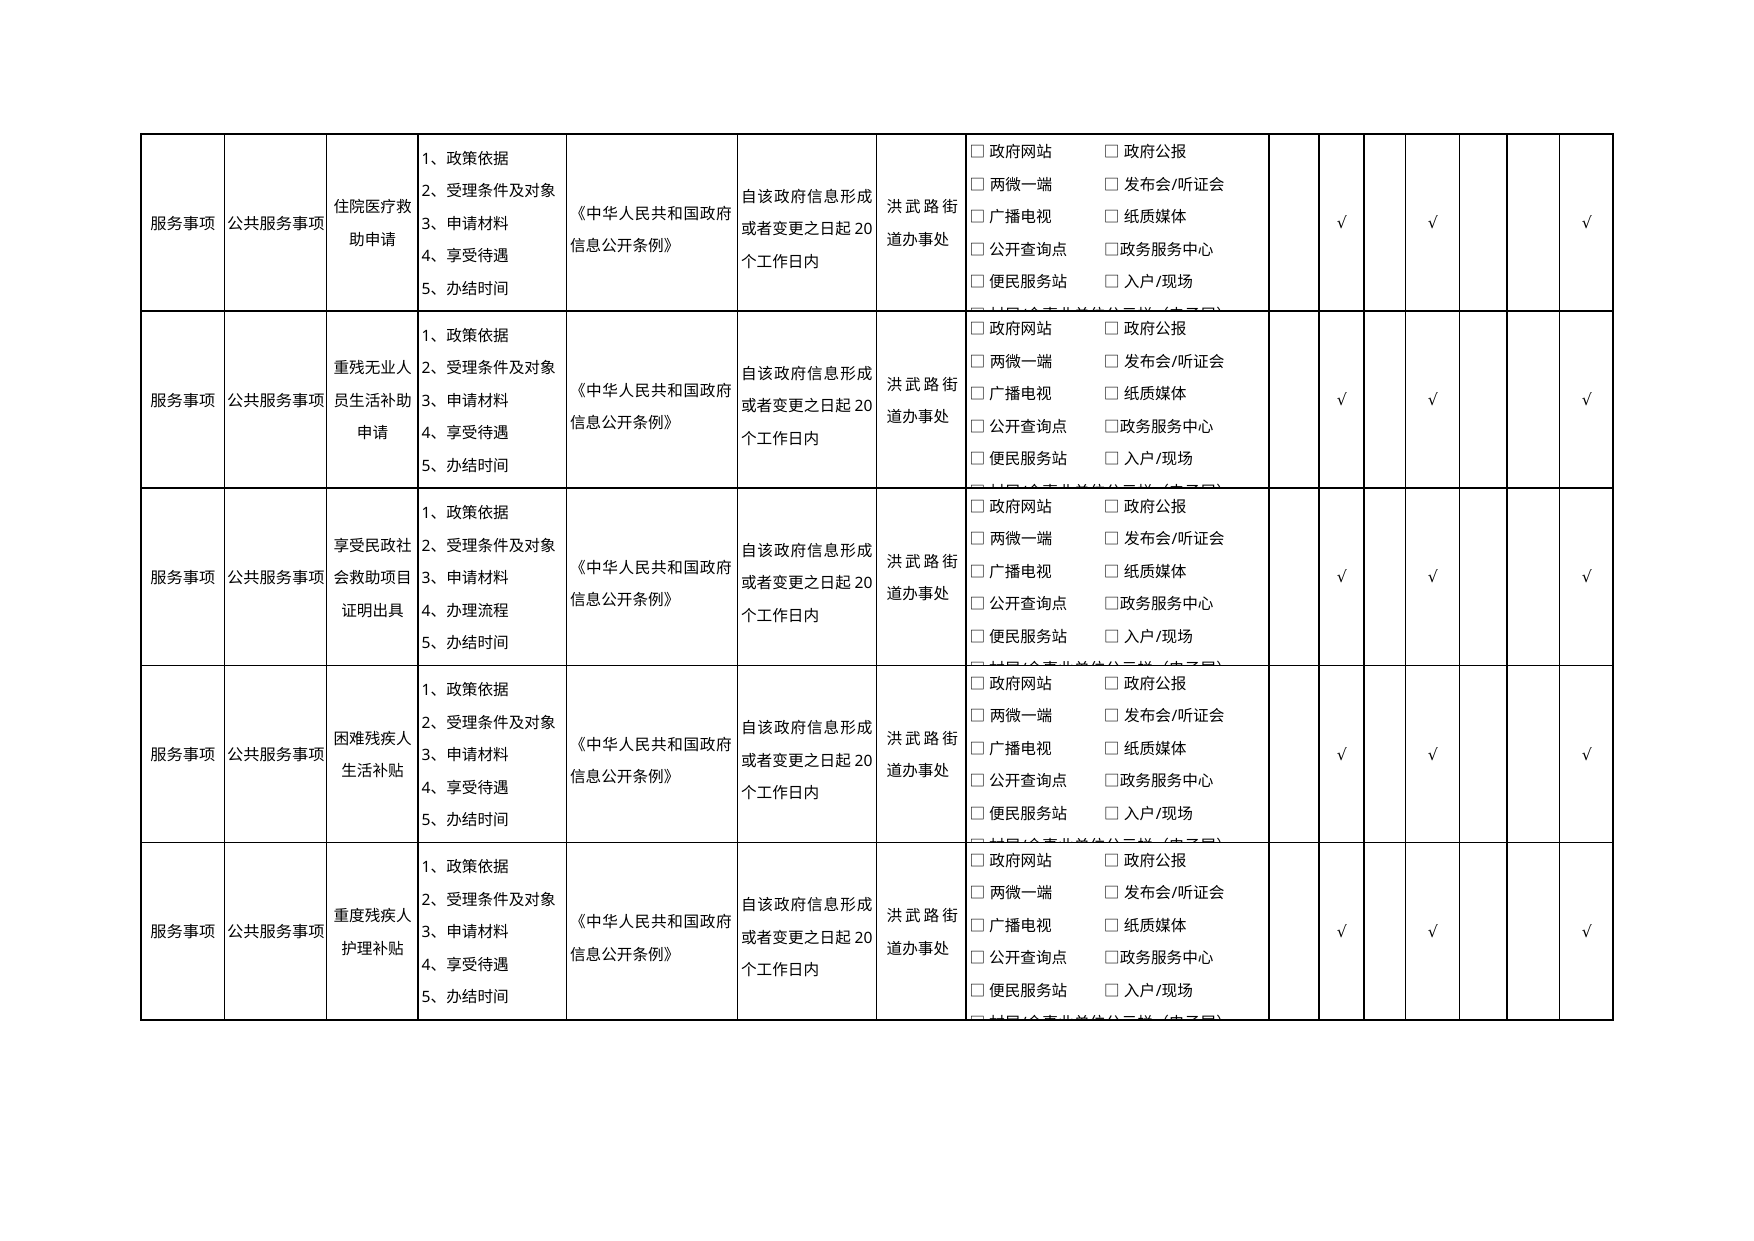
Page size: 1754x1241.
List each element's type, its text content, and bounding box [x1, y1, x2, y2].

table_cell 困难残疾人生活补贴 [327, 666, 417, 842]
table_cell 洪武路街道办事处 [877, 843, 965, 1019]
table_cell 服务事项 [142, 135, 224, 310]
table_cell √ [1320, 135, 1363, 310]
table_cell [1365, 135, 1405, 310]
table_cell √ [1406, 135, 1459, 310]
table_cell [738, 135, 876, 310]
table_cell 自该政府信息形成或者变更之日起20个工作日内 [738, 489, 876, 664]
table_cell □ 政府网站 □ 政府公报 □ 两微一端 □ 发布会/听证会 □ 广播电视 □ 纸质媒体 □ 公开查询点 □政务服务中心 □ 便民服务站 □ 入户/现场 □ 村居/企事业单位公示栏（电子屏） √ 精准推送 □ 其他 [967, 489, 1268, 664]
table_cell [1365, 312, 1405, 487]
table_cell [1508, 312, 1559, 487]
table_cell [1508, 135, 1559, 310]
table_cell [1270, 312, 1318, 487]
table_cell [419, 843, 566, 1019]
table_cell [1460, 489, 1506, 664]
table_cell √ [1560, 312, 1612, 487]
table_cell 洪武路街道办事处 [877, 489, 965, 664]
table_cell 公共服务事项 [225, 666, 326, 842]
table_cell 公共服务事项 [225, 843, 326, 1019]
table_cell [1270, 666, 1318, 842]
table_cell 公共服务事项 [225, 489, 326, 664]
table_cell 服务事项 [142, 666, 224, 842]
table_cell [1460, 312, 1506, 487]
table_cell 《中华人民共和国政府信息公开条例》 [567, 135, 737, 310]
table_cell 自该政府信息形成或者变更之日起20个工作日内 [738, 666, 876, 842]
table_cell [1365, 489, 1405, 664]
table_cell [1365, 666, 1405, 842]
table_cell 1、政策依据 2、受理条件及对象 3、申请材料 4、享受待遇 5、办结时间 [419, 312, 566, 487]
table_cell 《中华人民共和国政府信息公开条例》 [567, 666, 737, 842]
table_cell 享受民政社会救助项目证明出具 [327, 489, 417, 664]
table_cell √ [1320, 843, 1363, 1019]
table_cell [1508, 843, 1559, 1019]
table_cell 《中华人民共和国政府信息公开条例》 [567, 489, 737, 664]
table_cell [967, 135, 1268, 310]
table_cell 重残无业人员生活补助申请 [327, 312, 417, 487]
table_cell √ [1320, 312, 1363, 487]
table_cell √ [1560, 666, 1612, 842]
table_cell 《中华人民共和国政府信息公开条例》 [567, 843, 737, 1019]
table_cell √ [1406, 312, 1459, 487]
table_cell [967, 843, 1268, 1019]
table_cell 洪武路街道办事处 [877, 135, 965, 310]
table_cell [1508, 489, 1559, 664]
table_cell √ [1320, 666, 1363, 842]
table_cell 《中华人民共和国政府信息公开条例》 [567, 312, 737, 487]
table_cell [1365, 843, 1405, 1019]
table_cell √ [1406, 666, 1459, 842]
table_cell □ 政府网站 □ 政府公报 □ 两微一端 □ 发布会/听证会 □ 广播电视 □ 纸质媒体 □ 公开查询点 □政务服务中心 □ 便民服务站 □ 入户/现场 □ 村居/企事业单位公示栏（电子屏） √ 精准推送 □ 其他 [967, 312, 1268, 487]
table_cell √ [1560, 843, 1612, 1019]
table_cell 住院医疗救助申请 [327, 135, 417, 310]
table_cell [1508, 666, 1559, 842]
table_cell [1460, 666, 1506, 842]
table_cell 1、政策依据 2、受理条件及对象 3、申请材料 4、办理流程 5、办结时间 [419, 489, 566, 664]
table_cell √ [1406, 843, 1459, 1019]
table_cell √ [1406, 489, 1459, 664]
table_cell □ 政府网站 □ 政府公报 □ 两微一端 □ 发布会/听证会 □ 广播电视 □ 纸质媒体 □ 公开查询点 □政务服务中心 □ 便民服务站 □ 入户/现场 □ 村居/企事业单位公示栏（电子屏） √ 精准推送 □ 其他 [967, 666, 1268, 842]
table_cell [738, 843, 876, 1019]
table_cell √ [1560, 489, 1612, 664]
table_cell 1、政策依据 2、受理条件及对象 3、申请材料 4、享受待遇 5、办结时间 [419, 666, 566, 842]
table_cell [1460, 843, 1506, 1019]
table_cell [419, 135, 566, 310]
table_cell √ [1320, 489, 1363, 664]
table_cell [1270, 843, 1318, 1019]
table_cell 自该政府信息形成或者变更之日起20个工作日内 [738, 312, 876, 487]
table_cell 公共服务事项 [225, 135, 326, 310]
table_cell 公共服务事项 [225, 312, 326, 487]
table_cell [1460, 135, 1506, 310]
table_cell 服务事项 [142, 843, 224, 1019]
table_cell [1270, 135, 1318, 310]
table_cell √ [1560, 135, 1612, 310]
table_cell 重度残疾人护理补贴 [327, 843, 417, 1019]
table_cell 服务事项 [142, 489, 224, 664]
table_cell [1270, 489, 1318, 664]
table_cell 服务事项 [142, 312, 224, 487]
table_cell 洪武路街道办事处 [877, 312, 965, 487]
table_cell 洪武路街道办事处 [877, 666, 965, 842]
